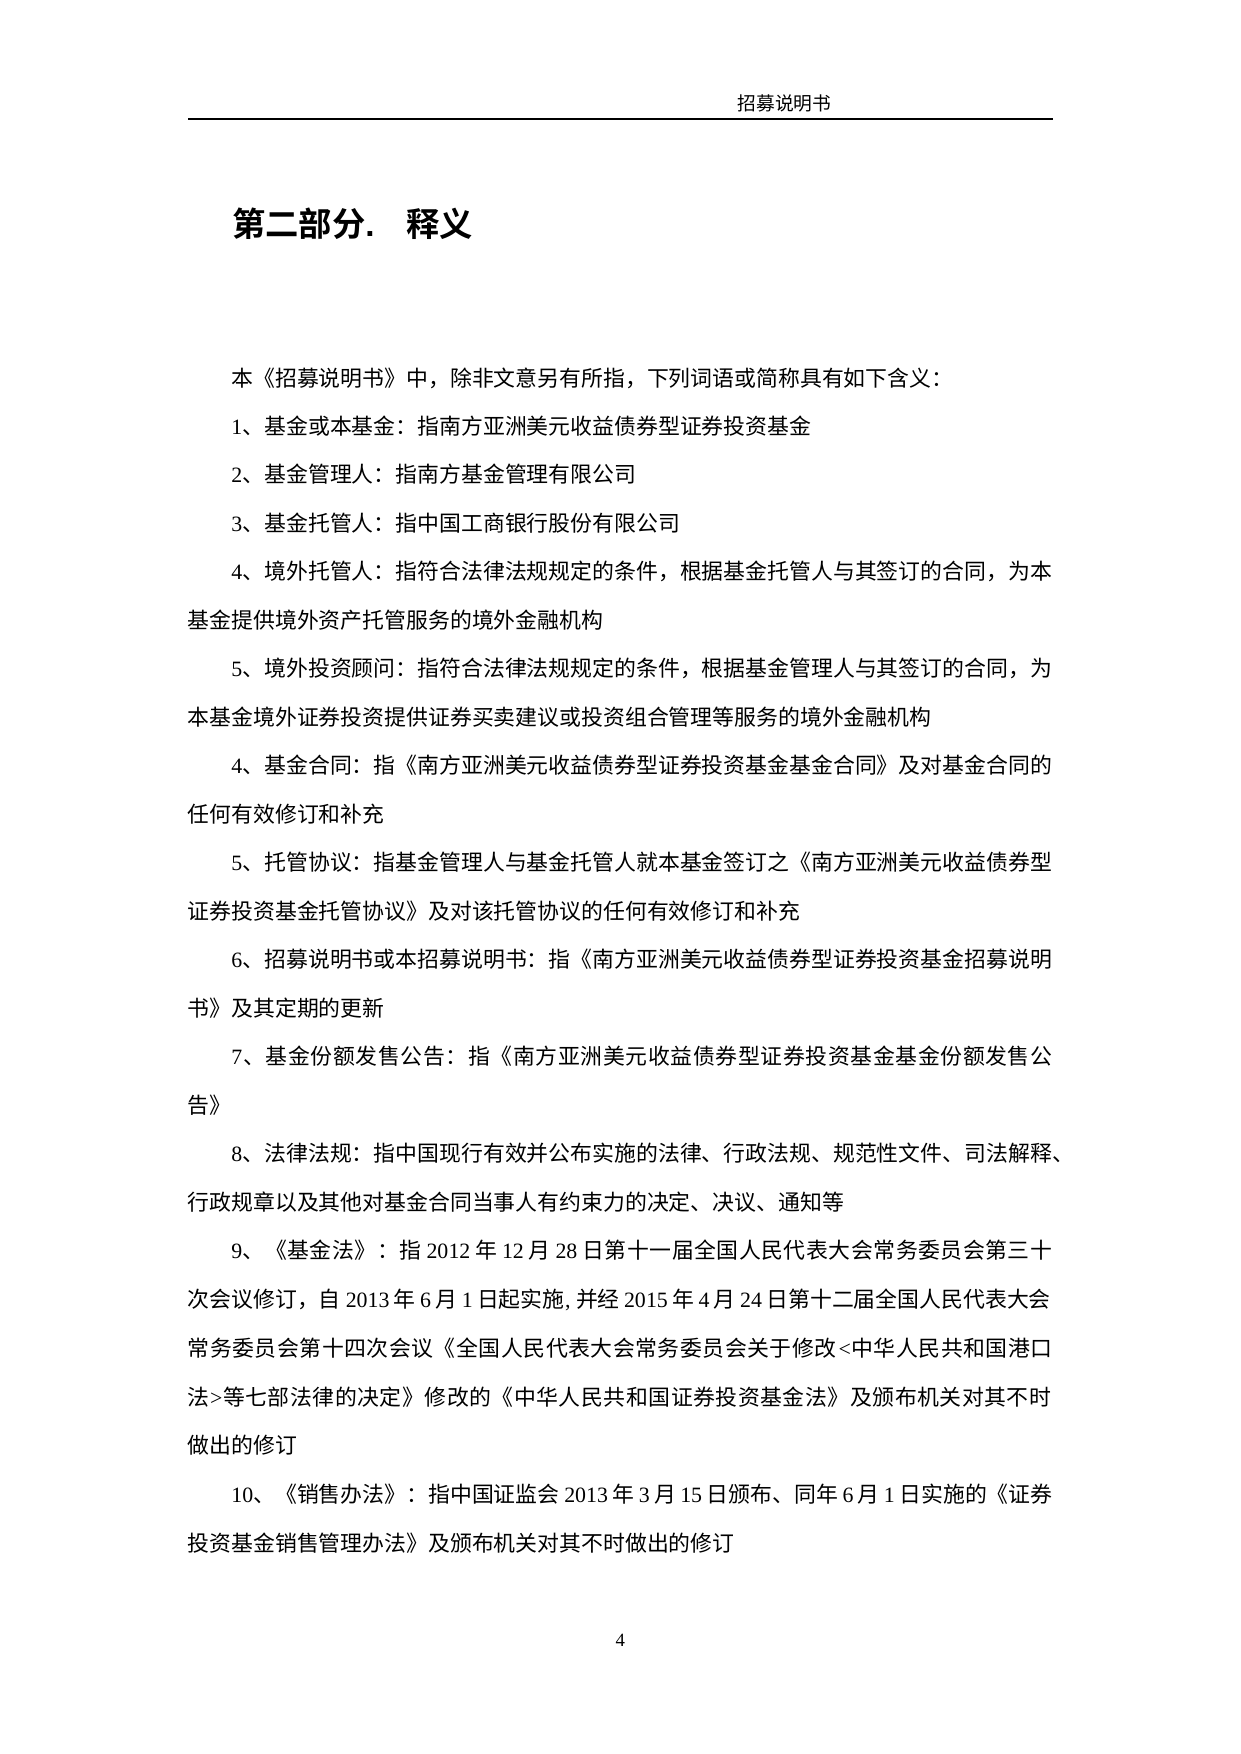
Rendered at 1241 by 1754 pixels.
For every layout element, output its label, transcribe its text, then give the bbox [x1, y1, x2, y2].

subtitle 释义 [232, 189, 1053, 254]
text 8、法律法规：指中国现行有效并公布实施的法律、行政法规、规范性文件、司法解释、行政规章以及其他对基金合同当事人有约束力的决定、决议、通知等 [187, 1136, 1053, 1217]
text 10、《销售办法》：指中国证监会2013年3月15日颁布、同年6月1日实施的《证券投资基金销售管理办法》及颁布机关对其不时做出的修订 [187, 1476, 1053, 1558]
text 2、基金管理人：指南方基金管理有限公司 [187, 457, 1053, 489]
text 6、招募说明书或本招募说明书：指《南方亚洲美元收益债券型证券投资基金招募说明书》及其定期的更新 [187, 942, 1053, 1023]
text 本《招募说明书》中，除非文意另有所指，下列词语或简称具有如下含义： [187, 361, 1053, 393]
text 7、基金份额发售公告：指《南方亚洲美元收益债券型证券投资基金基金份额发售公告》 [187, 1039, 1053, 1120]
text 3、基金托管人：指中国工商银行股份有限公司 [187, 505, 1053, 538]
text 5、境外投资顾问：指符合法律法规规定的条件，根据基金管理人与其签订的合同，为本基金境外证券投资提供证券买卖建议或投资组合管理等服务的境外金融机构 [187, 651, 1053, 732]
text 4、境外托管人：指符合法律法规规定的条件，根据基金托管人与其签订的合同，为本基金提供境外资产托管服务的境外金融机构 [187, 553, 1053, 635]
text 5、托管协议：指基金管理人与基金托管人就本基金签订之《南方亚洲美元收益债券型证券投资基金托管协议》及对该托管协议的任何有效修订和补充 [187, 845, 1053, 926]
text 9、《基金法》：指2012年12月28日第十一届全国人民代表大会常务委员会第三十次会议修订，自2013年6月1日起实施, 并经2015年4月24日第十二届全国人民代表大会常务委员会第十四次会议《全国人民代表大会常务委员会关于修改<中华人民共和国港口法>等七部法律的决定》修改的《中华人民共和国证券投资基金法》及颁布机关对其不时做出的修订 [187, 1233, 1053, 1461]
text 4、基金合同：指《南方亚洲美元收益债券型证券投资基金基金合同》及对基金合同的任何有效修订和补充 [187, 748, 1053, 829]
text 1、基金或本基金：指南方亚洲美元收益债券型证券投资基金 [187, 408, 1053, 441]
